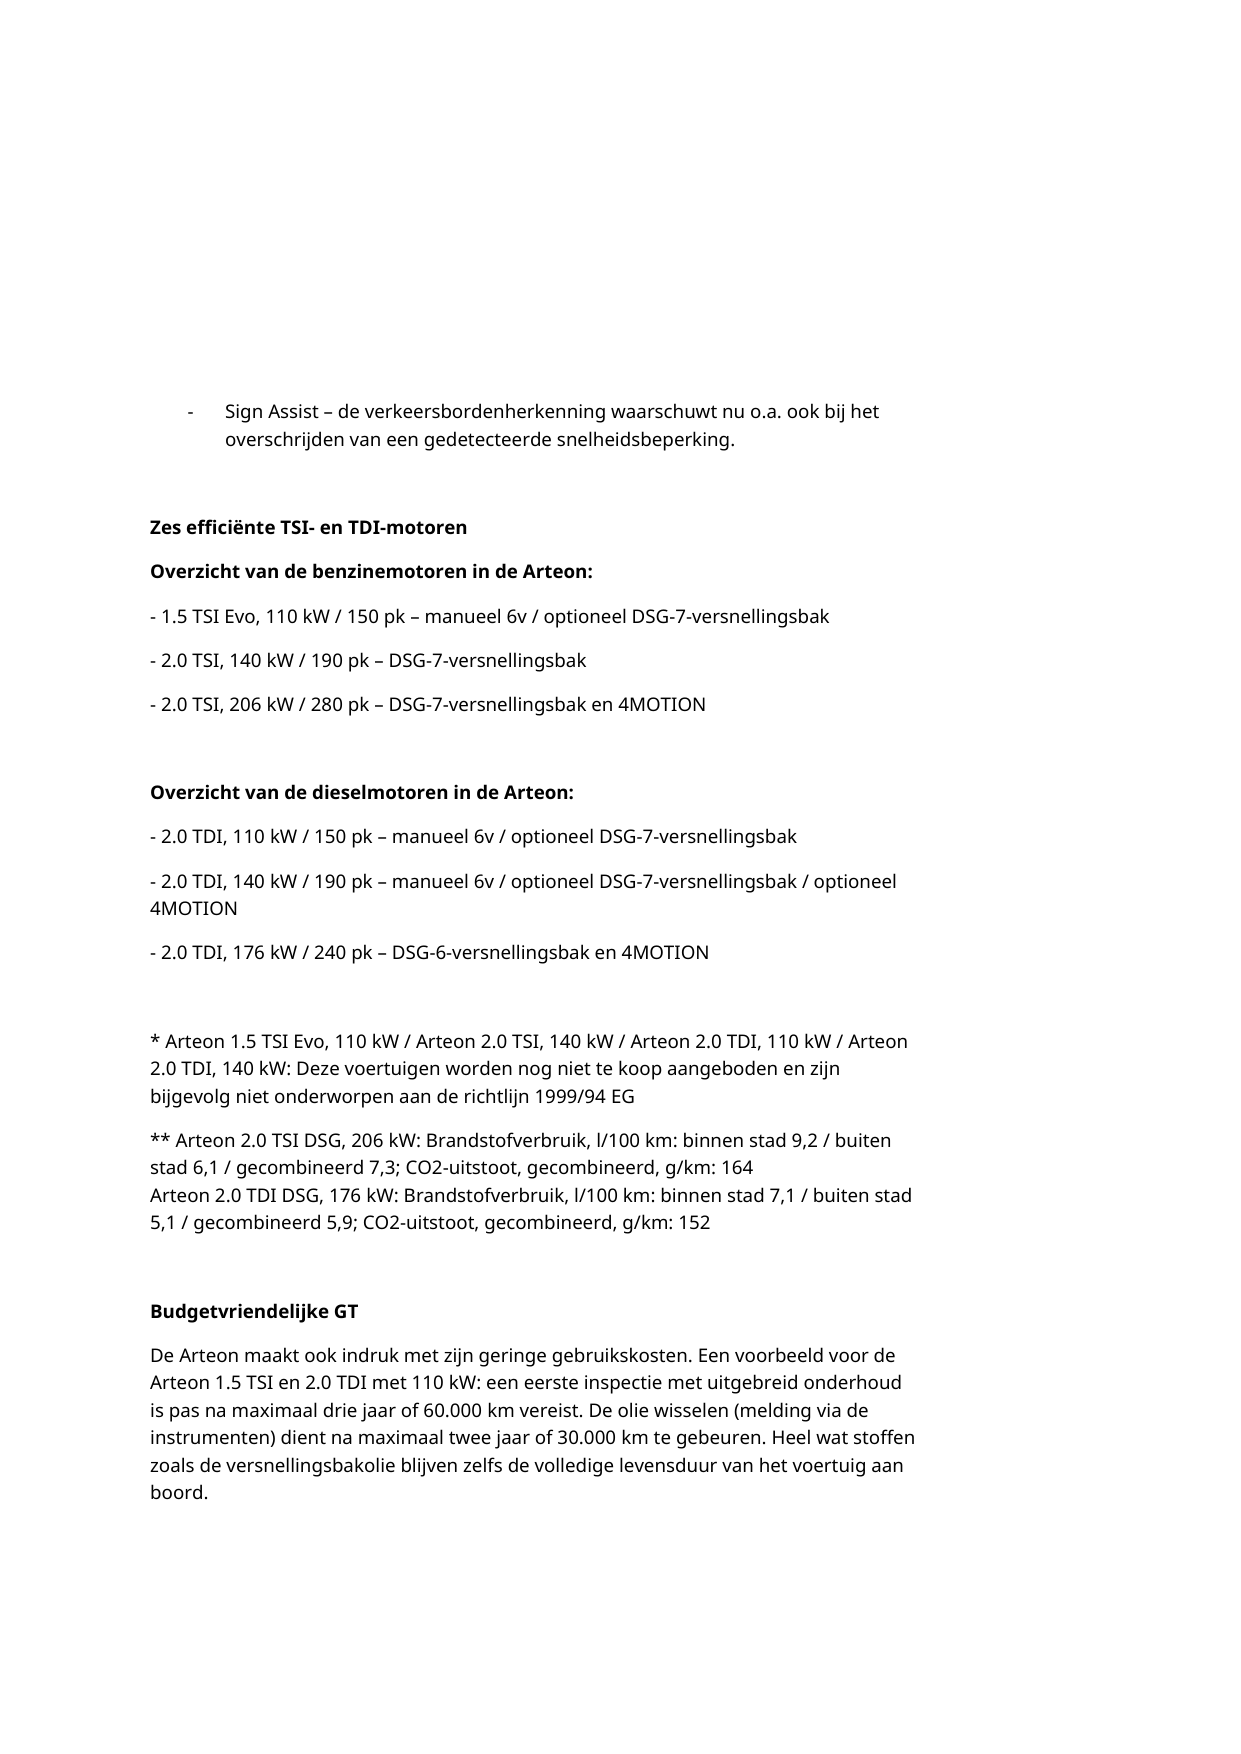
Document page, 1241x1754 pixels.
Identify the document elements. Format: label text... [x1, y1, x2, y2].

text - 2.0 TDI, 140 kW / 190 pk – manueel 6v / optioneel DSG-7-versnellingsbak / optioneel 4MOTION [150, 868, 918, 921]
text - 1.5 TSI Evo, 110 kW / 150 pk – manueel 6v / optioneel DSG-7-versnellingsbak [150, 603, 918, 628]
text Overzicht van de benzinemotoren in de Arteon: [150, 559, 918, 584]
text - 2.0 TDI, 110 kW / 150 pk – manueel 6v / optioneel DSG-7-versnellingsbak [150, 824, 918, 849]
text - 2.0 TSI, 206 kW / 280 pk – DSG-7-versnellingsbak en 4MOTION [150, 691, 918, 717]
text Overzicht van de dieselmotoren in de Arteon: [150, 779, 918, 805]
text * Arteon 1.5 TSI Evo, 110 kW / Arteon 2.0 TSI, 140 kW / Arteon 2.0 TDI, 110 kW / Arteon 2.0 TDI, 140 kW: Deze voertuigen worden nog niet te koop aangeboden en zijn bijgevolg niet onderworpen aan de richtlijn 1999/94 EG [150, 1028, 918, 1108]
text Zes efficiënte TSI- en TDI-motoren [150, 514, 918, 540]
text ** Arteon 2.0 TSI DSG, 206 kW: Brandstofverbruik, l/100 km: binnen stad 9,2 / buiten stad 6,1 / gecombineerd 7,3; CO2-uitstoot, gecombineerd, g/km: 164 Arteon 2.0 TDI DSG, 176 kW: Brandstofverbruik, l/100 km: binnen stad 7,1 / buiten stad 5,1 / gecombineerd 5,9; CO2-uitstoot, gecombineerd, g/km: 152 [150, 1127, 918, 1235]
text - 2.0 TSI, 140 kW / 190 pk – DSG-7-versnellingsbak [150, 647, 918, 673]
list Sign Assist – de verkeersbordenherkenning waarschuwt nu o.a. ook bij het overschrijden van een gedetecteerde snelheidsbeperking. [187, 399, 918, 452]
text Budgetvriendelijke GT [150, 1298, 918, 1323]
text De Arteon maakt ook indruk met zijn geringe gebruikskosten. Een voorbeeld voor de Arteon 1.5 TSI en 2.0 TDI met 110 kW: een eerste inspectie met uitgebreid onderhoud is pas na maximaal drie jaar of 60.000 km vereist. De olie wisselen (melding via de instrumenten) dient na maximaal twee jaar of 30.000 km te gebeuren. Heel wat stoffen zoals de versnellingsbakolie blijven zelfs de volledige levensduur van het voertuig aan boord. [150, 1342, 918, 1505]
text - 2.0 TDI, 176 kW / 240 pk – DSG-6-versnellingsbak en 4MOTION [150, 939, 918, 965]
